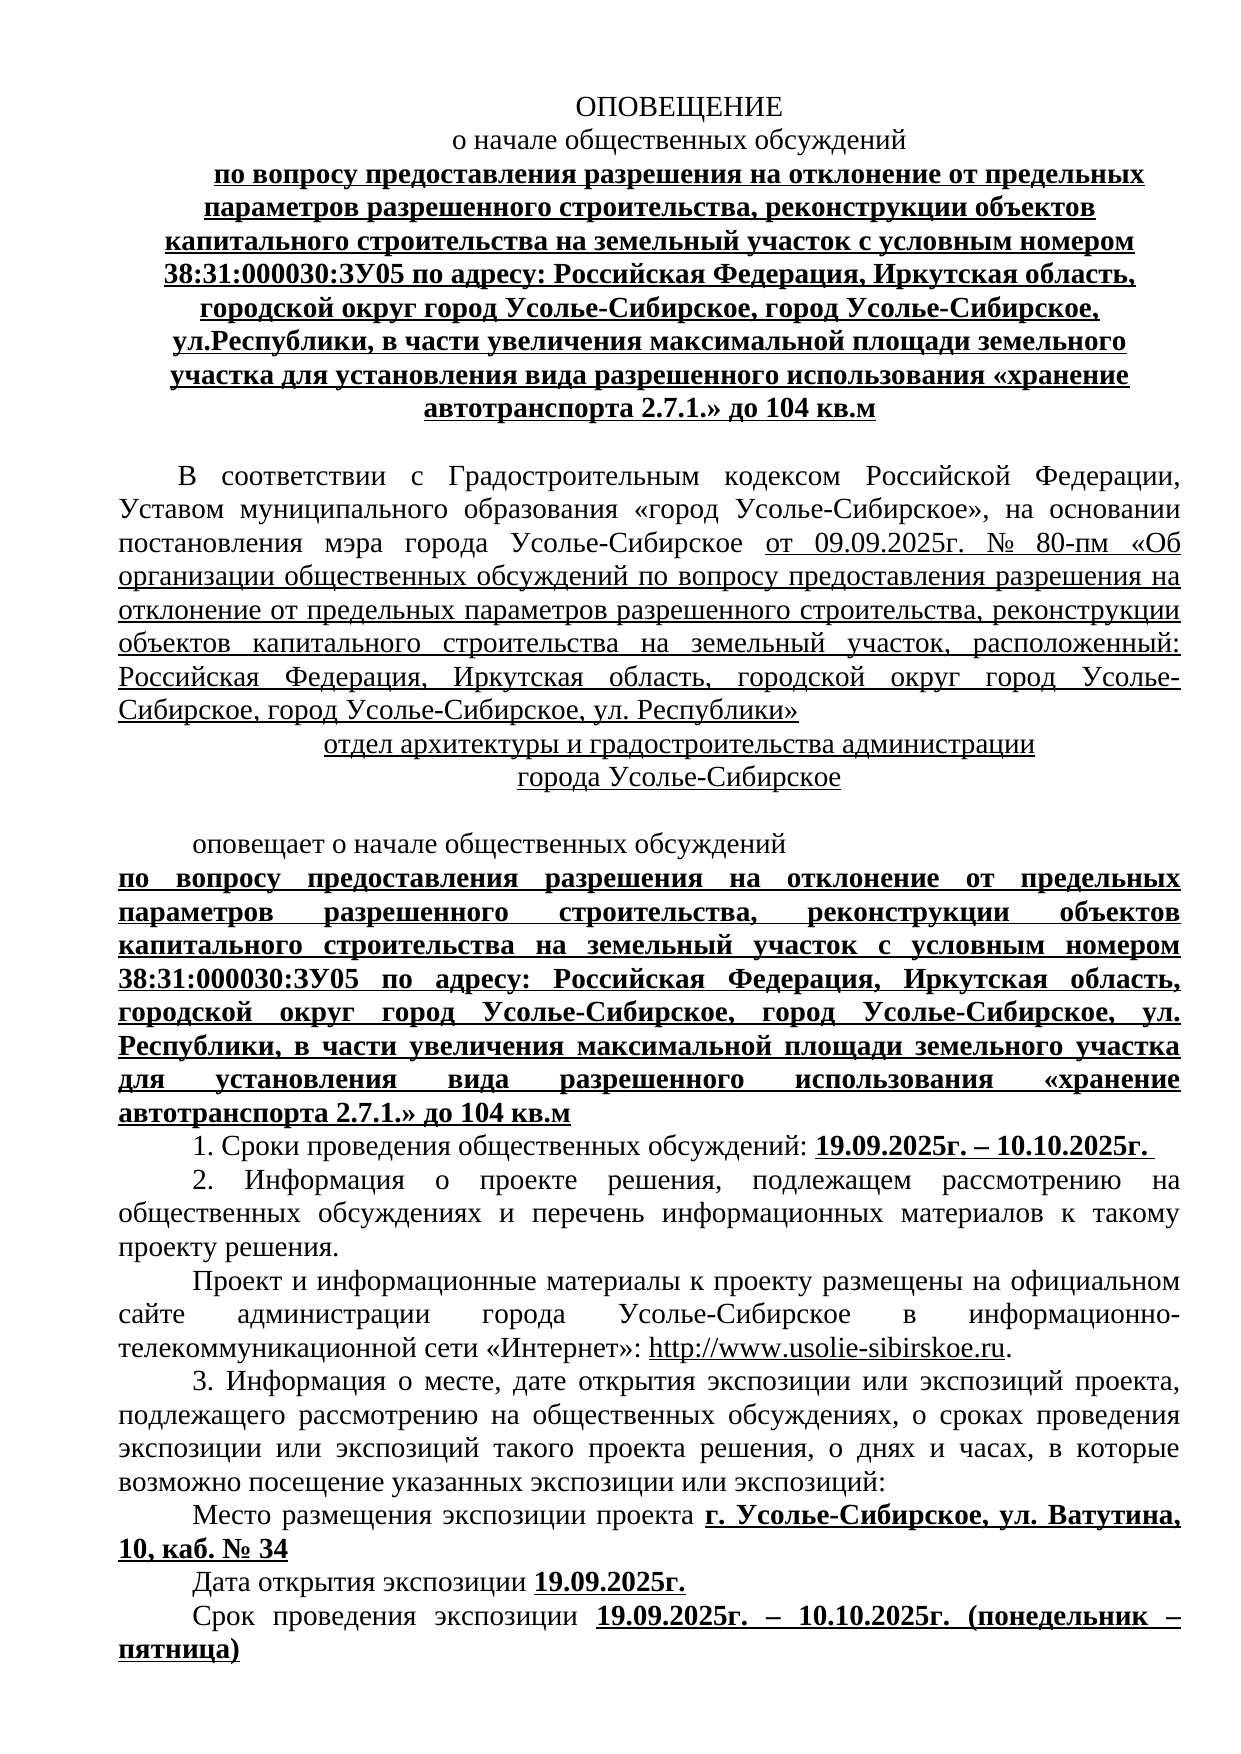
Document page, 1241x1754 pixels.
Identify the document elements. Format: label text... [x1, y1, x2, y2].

text по вопросу предоставления разрешения на отклонение от предельных параметров разрешенного строительства, реконструкции объектов капитального строительства на земельный участок с условным номером 38:31:000030:ЗУ05 по адресу: Российская Федерация, Иркутская область, городской округ город Усолье-Сибирское, город Усолье-Сибирское, ул. Республики, в части увеличения максимальной площади земельного участка для установления вида разрешенного использования «хранение автотранспорта 2.7.1.» до 104 кв.м [118, 1025, 1181, 1057]
text 3. Информация о месте, дате открытия экспозиции или экспозиций проекта, подлежащего рассмотрению на общественных обсуждениях, о сроках проведения экспозиции или экспозиций такого проекта решения, о днях и часах, в которые возможно посещение указанных экспозиции или экспозиций: [118, 1363, 1181, 1497]
text В соответствии с Градостроительным кодексом Российской Федерации, Уставом муниципального образования «город Усолье-Сибирское», на основании постановления мэра города Усолье-Сибирское от 09.09.2025г. № 80-пм «Об организации общественных обсуждений по вопросу предоставления разрешения на отклонение от предельных параметров разрешенного строительства, реконструкции объектов капитального строительства на земельный участок, расположенный: Российская Федерация, Иркутская область, городской округ город Усолье-Сибирское, город Усолье-Сибирское, ул. Республики» [118, 458, 1181, 587]
text о начале общественных обсуждений [118, 122, 1181, 156]
text отдел архитектуры и градостроительства администрации [118, 726, 1181, 759]
text по вопросу предоставления разрешения на отклонение от предельных параметров разрешенного строительства, реконструкции объектов капитального строительства на земельный участок с условным номером 38:31:000030:ЗУ05 по адресу: Российская Федерация, Иркутская область, городской округ город Усолье-Сибирское, город Усолье-Сибирское, ул. Республики, в части увеличения максимальной площади земельного участка для установления вида разрешенного использования «хранение автотранспорта 2.7.1.» до 104 кв.м [118, 860, 1181, 889]
text В соответствии с Градостроительным кодексом Российской Федерации, Уставом муниципального образования «город Усолье-Сибирское», на основании постановления мэра города Усолье-Сибирское от 09.09.2025г. № 80-пм «Об организации общественных обсуждений по вопросу предоставления разрешения на отклонение от предельных параметров разрешенного строительства, реконструкции объектов капитального строительства на земельный участок, расположенный: Российская Федерация, Иркутская область, городской округ город Усолье-Сибирское, город Усолье-Сибирское, ул. Республики» [118, 589, 1181, 621]
text по вопросу предоставления разрешения на отклонение от предельных параметров разрешенного строительства, реконструкции объектов капитального строительства на земельный участок с условным номером 38:31:000030:ЗУ05 по адресу: Российская Федерация, Иркутская область, городской округ город Усолье-Сибирское, город Усолье-Сибирское, ул. Республики, в части увеличения максимальной площади земельного участка для установления вида разрешенного использования «хранение автотранспорта 2.7.1.» до 104 кв.м [118, 891, 1181, 923]
text ОПОВЕЩЕНИЕ [118, 89, 1181, 122]
text Место размещения экспозиции проекта г. Усолье-Сибирское, ул. Ватутина, 10, каб. № 34 [118, 1497, 1181, 1564]
text 1. Сроки проведения общественных обсуждений: 19.09.2025г. – 10.10.2025г. [118, 1128, 1181, 1162]
text 2. Информация о проекте решения, подлежащем рассмотрению на общественных обсуждениях и перечень информационных материалов к такому проекту решения. [118, 1162, 1181, 1263]
text по вопросу предоставления разрешения на отклонение от предельных параметров разрешенного строительства, реконструкции объектов капитального строительства на земельный участок с условным номером 38:31:000030:ЗУ05 по адресу: Российская Федерация, Иркутская область, городской округ город Усолье-Сибирское, город Усолье-Сибирское, ул. Республики, в части увеличения максимальной площади земельного участка для установления вида разрешенного использования «хранение автотранспорта 2.7.1.» до 104 кв.м [118, 991, 1181, 1023]
text по вопросу предоставления разрешения на отклонение от предельных параметров разрешенного строительства, реконструкции объектов капитального строительства на земельный участок с условным номером 38:31:000030:ЗУ05 по адресу: Российская Федерация, Иркутская область, городской округ город Усолье-Сибирское, город Усолье-Сибирское, ул. Республики, в части увеличения максимальной площади земельного участка для установления вида разрешенного использования «хранение автотранспорта 2.7.1.» до 104 кв.м [118, 1092, 1181, 1128]
text по вопросу предоставления разрешения на отклонение от предельных параметров разрешенного строительства, реконструкции объектов капитального строительства на земельный участок с условным номером 38:31:000030:ЗУ05 по адресу: Российская Федерация, Иркутская область, городской округ город Усолье-Сибирское, город Усолье-Сибирское, ул. Республики, в части увеличения максимальной площади земельного участка для установления вида разрешенного использования «хранение автотранспорта 2.7.1.» до 104 кв.м [118, 924, 1181, 956]
text В соответствии с Градостроительным кодексом Российской Федерации, Уставом муниципального образования «город Усолье-Сибирское», на основании постановления мэра города Усолье-Сибирское от 09.09.2025г. № 80-пм «Об организации общественных обсуждений по вопросу предоставления разрешения на отклонение от предельных параметров разрешенного строительства, реконструкции объектов капитального строительства на земельный участок, расположенный: Российская Федерация, Иркутская область, городской округ город Усолье-Сибирское, город Усолье-Сибирское, ул. Республики» [118, 656, 1181, 688]
text по вопросу предоставления разрешения на отклонение от предельных параметров разрешенного строительства, реконструкции объектов капитального строительства на земельный участок с условным номером 38:31:000030:ЗУ05 по адресу: Российская Федерация, Иркутская область, городской округ город Усолье-Сибирское, город Усолье-Сибирское, ул.Республики, в части увеличения максимальной площади земельного участка для установления вида разрешенного использования «хранение автотранспорта 2.7.1.» до 104 кв.м [118, 156, 1181, 424]
text оповещает о начале общественных обсуждений [118, 827, 1181, 860]
text В соответствии с Градостроительным кодексом Российской Федерации, Уставом муниципального образования «город Усолье-Сибирское», на основании постановления мэра города Усолье-Сибирское от 09.09.2025г. № 80-пм «Об организации общественных обсуждений по вопросу предоставления разрешения на отклонение от предельных параметров разрешенного строительства, реконструкции объектов капитального строительства на земельный участок, расположенный: Российская Федерация, Иркутская область, городской округ город Усолье-Сибирское, город Усолье-Сибирское, ул. Республики» [118, 690, 1181, 726]
text Дата открытия экспозиции 19.09.2025г. [118, 1564, 1181, 1598]
text Проект и информационные материалы к проекту размещены на официальном сайте администрации города Усолье-Сибирское в информационно-телекоммуникационной сети «Интернет»: http://www.usolie-sibirskoe.ru. [118, 1263, 1181, 1363]
text города Усолье-Сибирское [118, 759, 1181, 793]
text по вопросу предоставления разрешения на отклонение от предельных параметров разрешенного строительства, реконструкции объектов капитального строительства на земельный участок с условным номером 38:31:000030:ЗУ05 по адресу: Российская Федерация, Иркутская область, городской округ город Усолье-Сибирское, город Усолье-Сибирское, ул. Республики, в части увеличения максимальной площади земельного участка для установления вида разрешенного использования «хранение автотранспорта 2.7.1.» до 104 кв.м [118, 1059, 1181, 1090]
text Срок проведения экспозиции 19.09.2025г. – 10.10.2025г. (понедельник – пятница) [118, 1598, 1181, 1665]
text по вопросу предоставления разрешения на отклонение от предельных параметров разрешенного строительства, реконструкции объектов капитального строительства на земельный участок с условным номером 38:31:000030:ЗУ05 по адресу: Российская Федерация, Иркутская область, городской округ город Усолье-Сибирское, город Усолье-Сибирское, ул. Республики, в части увеличения максимальной площади земельного участка для установления вида разрешенного использования «хранение автотранспорта 2.7.1.» до 104 кв.м [118, 958, 1181, 990]
